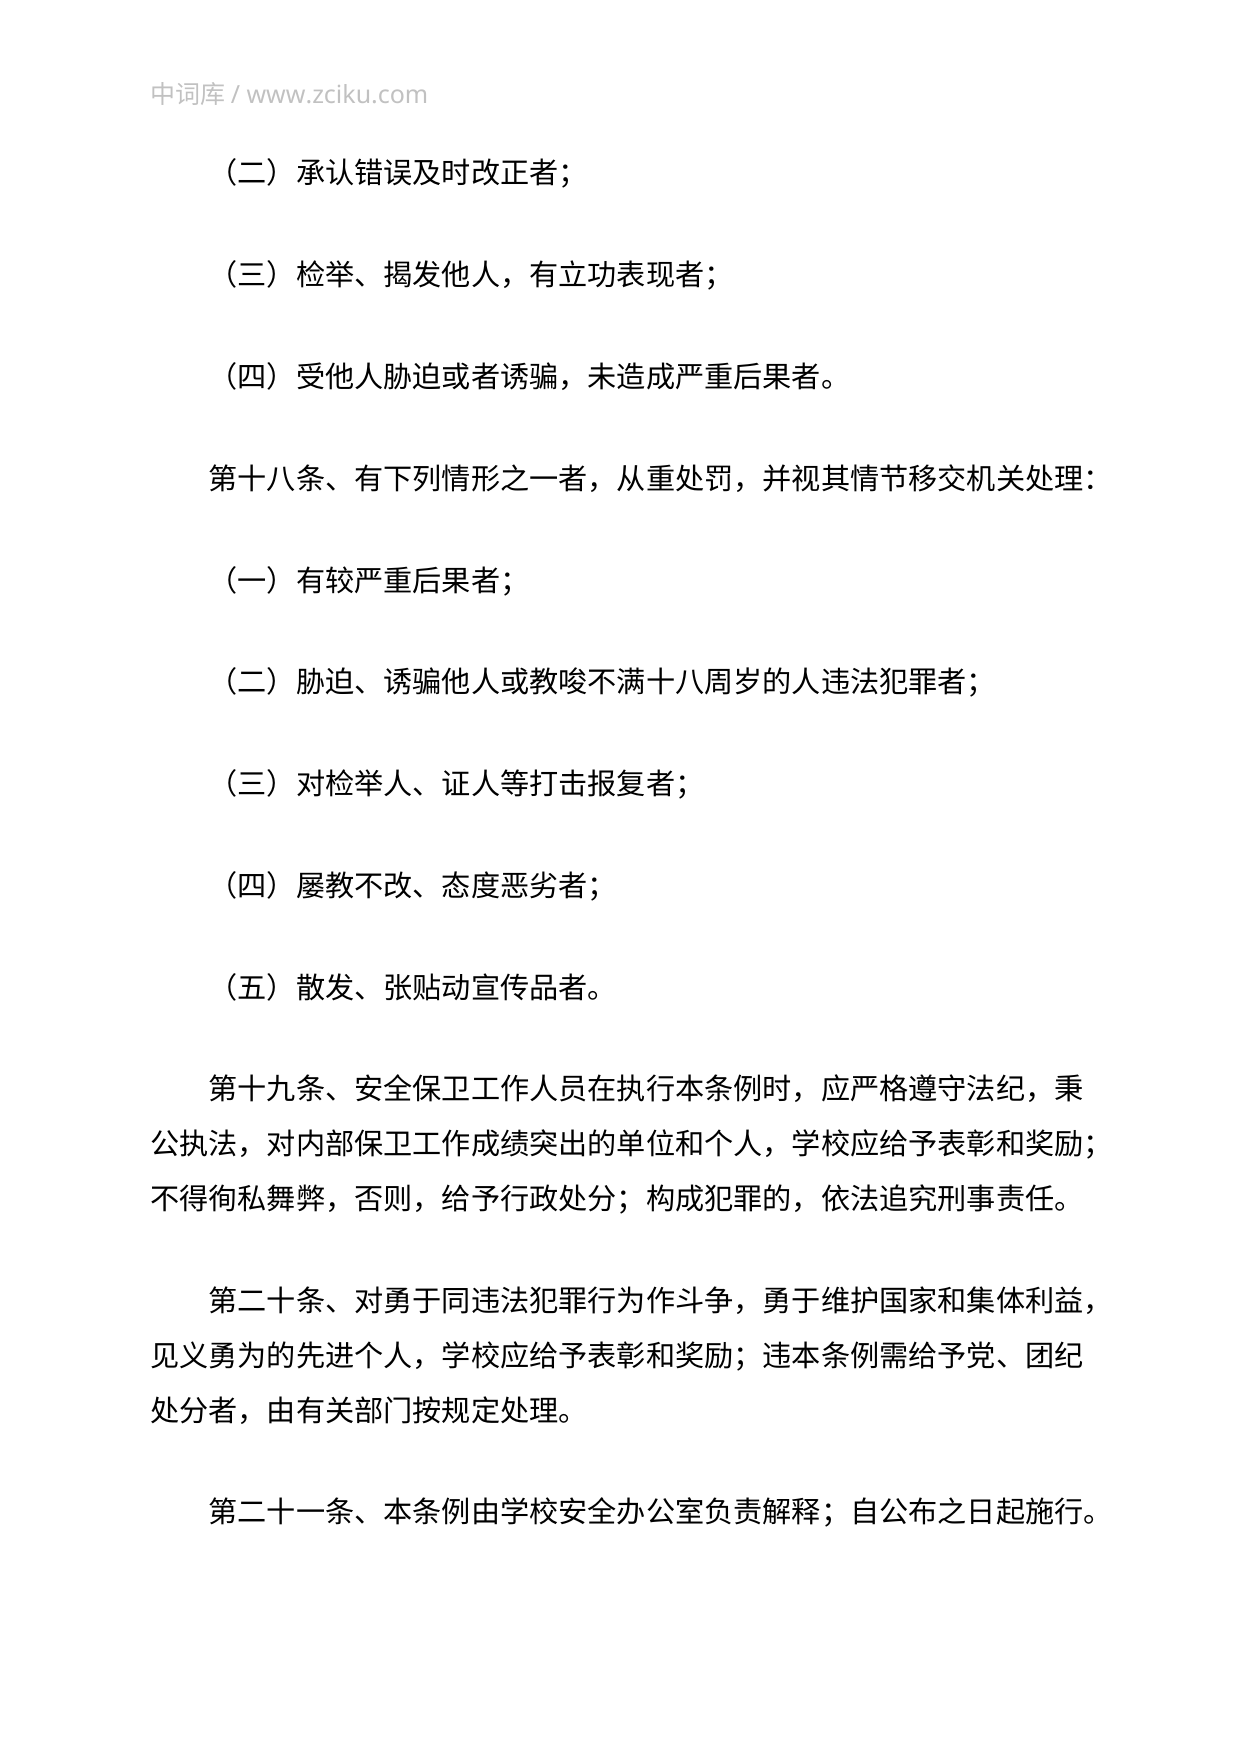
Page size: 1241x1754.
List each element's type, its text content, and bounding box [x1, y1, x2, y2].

text （二）胁迫、诱骗他人或教唆不满十八周岁的人违法犯罪者； [150, 659, 1090, 701]
text 第二十一条、本条例由学校安全办公室负责解释；自公布之日起施行。 [150, 1489, 1090, 1531]
text 第二十条、对勇于同违法犯罪行为作斗争，勇于维护国家和集体利益，见义勇为的先进个人，学校应给予表彰和奖励；违本条例需给予党、团纪处分者，由有关部门按规定处理。 [150, 1277, 1090, 1429]
text 第十九条、安全保卫工作人员在执行本条例时，应严格遵守法纪，秉公执法，对内部保卫工作成绩突出的单位和个人，学校应给予表彰和奖励；不得徇私舞弊，否则，给予行政处分；构成犯罪的，依法追究刑事责任。 [150, 1066, 1090, 1218]
text 第十八条、有下列情形之一者，从重处罚，并视其情节移交机关处理： [150, 455, 1090, 498]
text （二）承认错误及时改正者； [150, 150, 1090, 192]
text （一）有较严重后果者； [150, 557, 1090, 599]
text （三）对检举人、证人等打击报复者； [150, 761, 1090, 803]
text （四）受他人胁迫或者诱骗，未造成严重后果者。 [150, 353, 1090, 396]
text （三）检举、揭发他人，有立功表现者； [150, 252, 1090, 294]
text （四）屡教不改、态度恶劣者； [150, 862, 1090, 905]
text （五）散发、张贴动宣传品者。 [150, 964, 1090, 1006]
